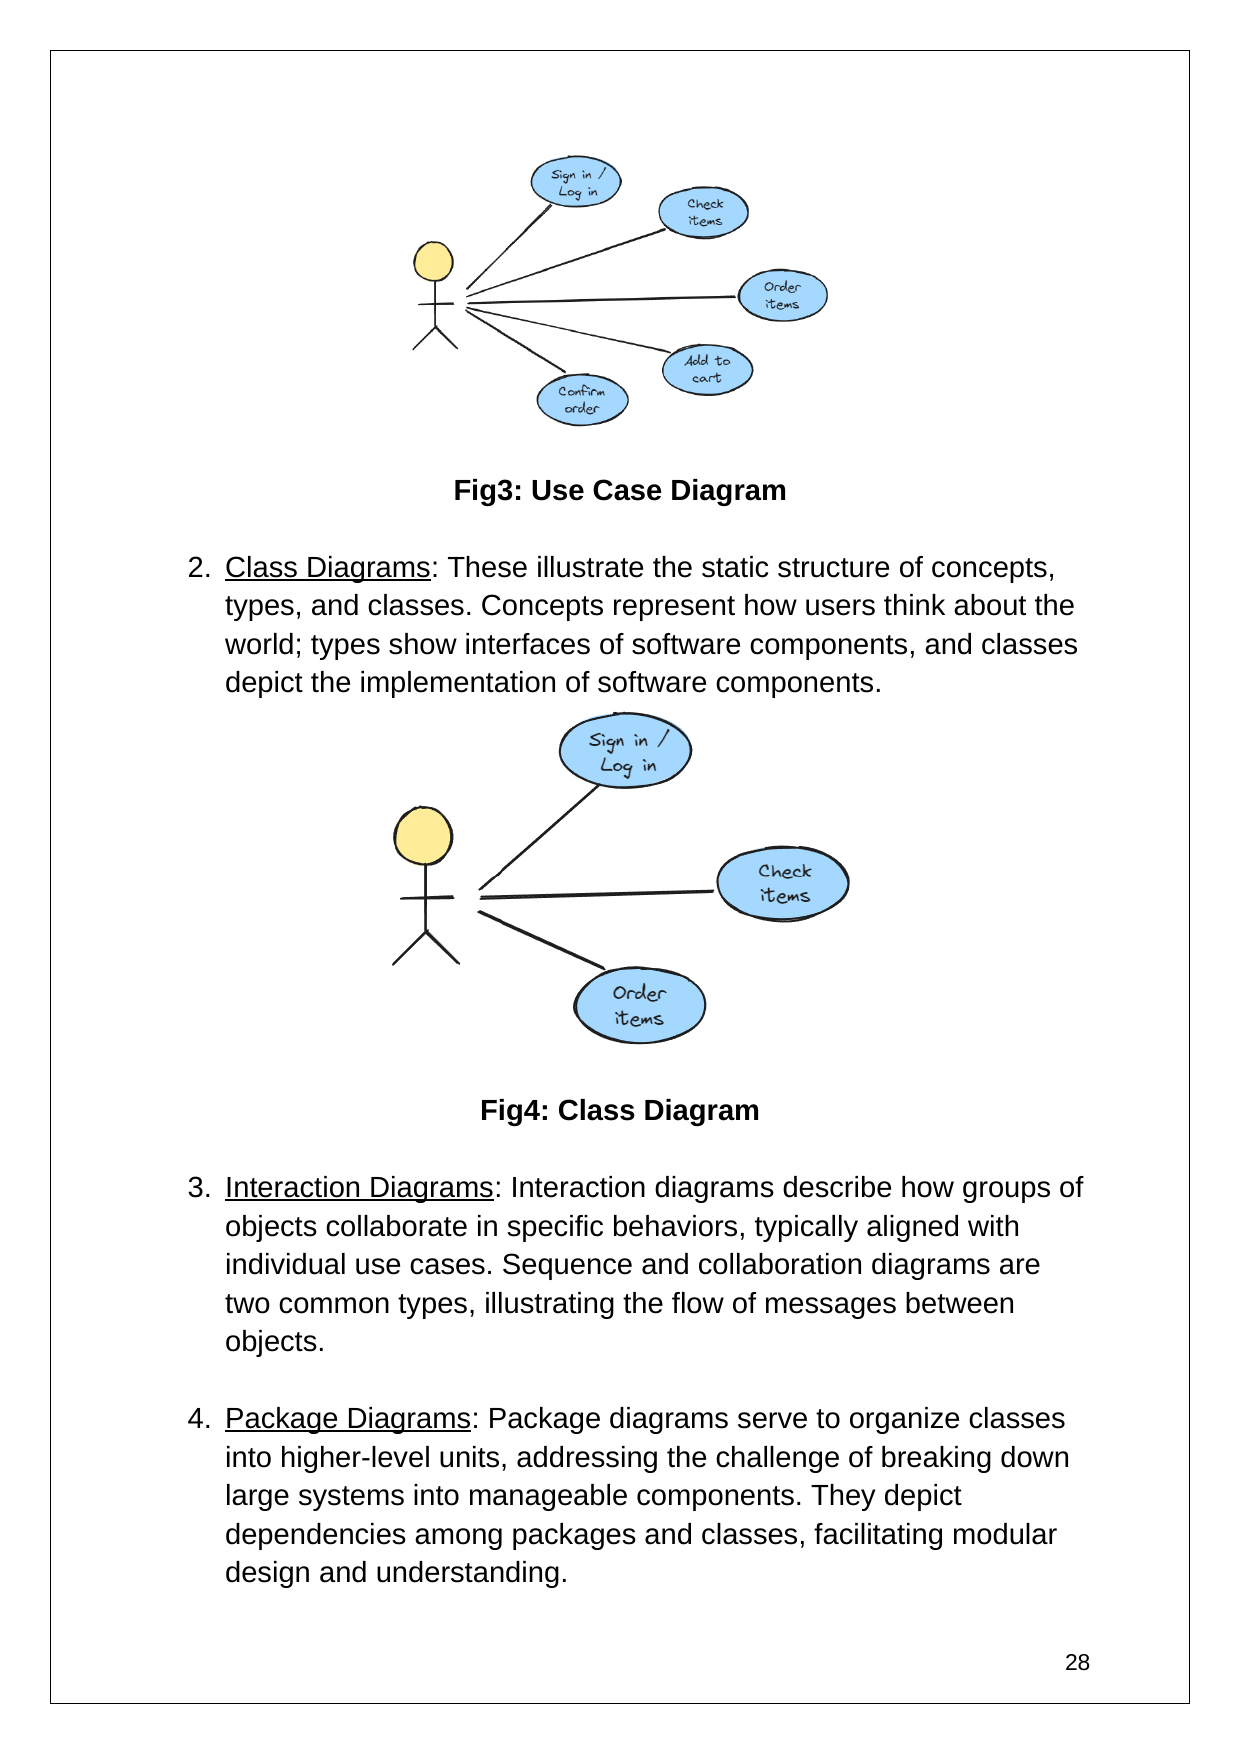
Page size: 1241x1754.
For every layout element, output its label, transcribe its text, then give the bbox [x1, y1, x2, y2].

picture [406, 150, 834, 431]
text Fig4: Class Diagram [150, 1093, 1090, 1126]
picture [383, 703, 857, 1051]
list Class Diagrams: These illustrate the static structure of concepts, types, and classes. Concepts represent how users think about the world; types show interfaces of software components, and classes depict the implementation of software components. [187, 550, 1090, 699]
list Interaction Diagrams: Interaction diagrams describe how groups of objects collaborate in specific behaviors, typically aligned with individual use cases. Sequence and collaboration diagrams are two common types, illustrating the flow of messages between objects. [187, 1170, 1090, 1358]
text Fig3: Use Case Diagram [150, 473, 1090, 506]
list Package Diagrams: Package diagrams serve to organize classes into higher-level units, addressing the challenge of breaking down large systems into manageable components. They depict dependencies among packages and classes, facilitating modular design and understanding. [187, 1401, 1090, 1589]
